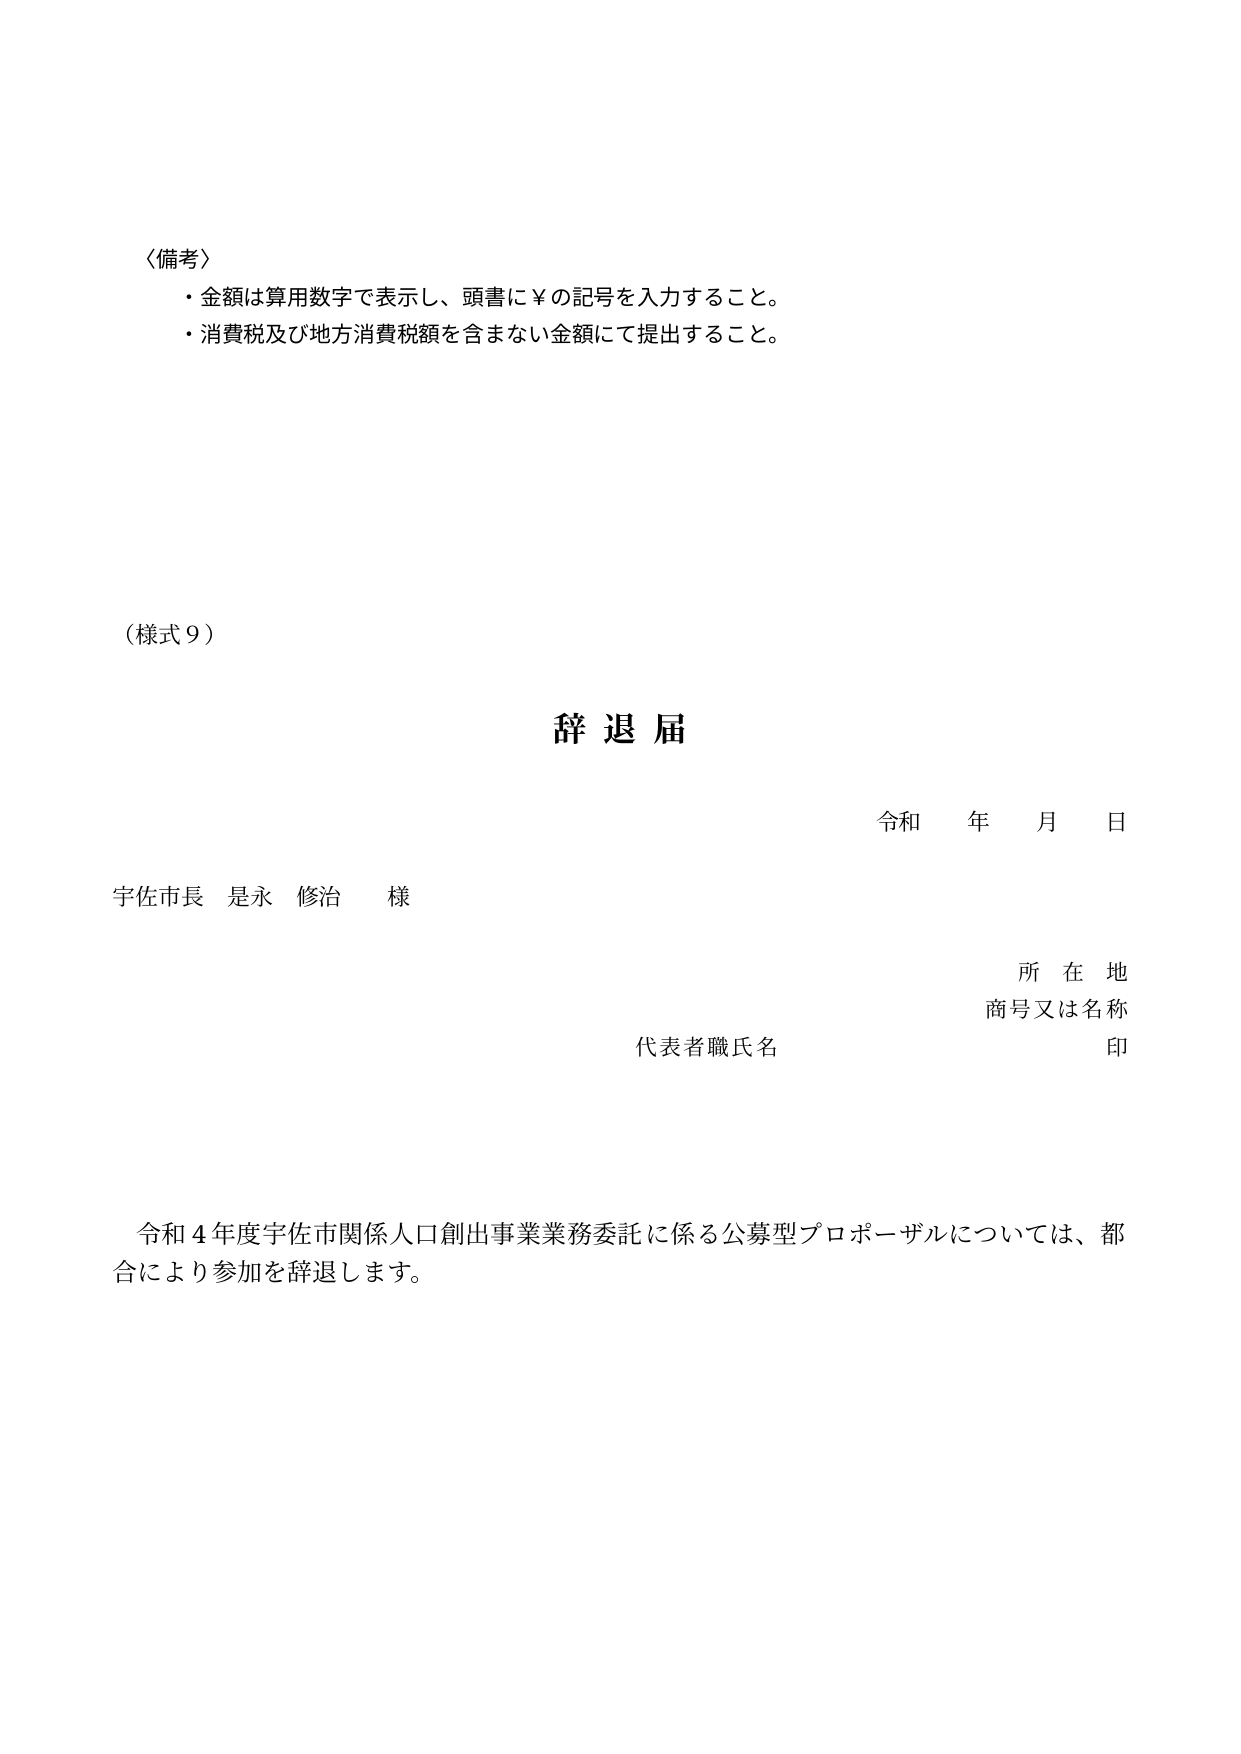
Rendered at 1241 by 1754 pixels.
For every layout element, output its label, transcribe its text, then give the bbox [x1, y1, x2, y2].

text ・消費税及び地方消費税額を含まない金額にて提出すること。 [112, 314, 1128, 352]
text 商号又は名称 [112, 989, 1128, 1027]
text 辞退届 [112, 689, 1128, 764]
text 令和 年 月 日 [112, 802, 1128, 839]
text （様式９） [112, 614, 1128, 652]
text 所在地 [112, 952, 1128, 989]
text 〈備考〉 [112, 239, 1128, 277]
text 代表者職氏名 印 [112, 1027, 1128, 1064]
text 宇佐市長 是永 修治 様 [112, 877, 1128, 914]
text ・金額は算用数字で表示し、頭書に￥の記号を入力すること。 [112, 277, 1128, 314]
text 令和4年度宇佐市関係人口創出事業業務委託に係る公募型プロポーザルについては、都合により参加を辞退します。 [112, 1214, 1128, 1289]
